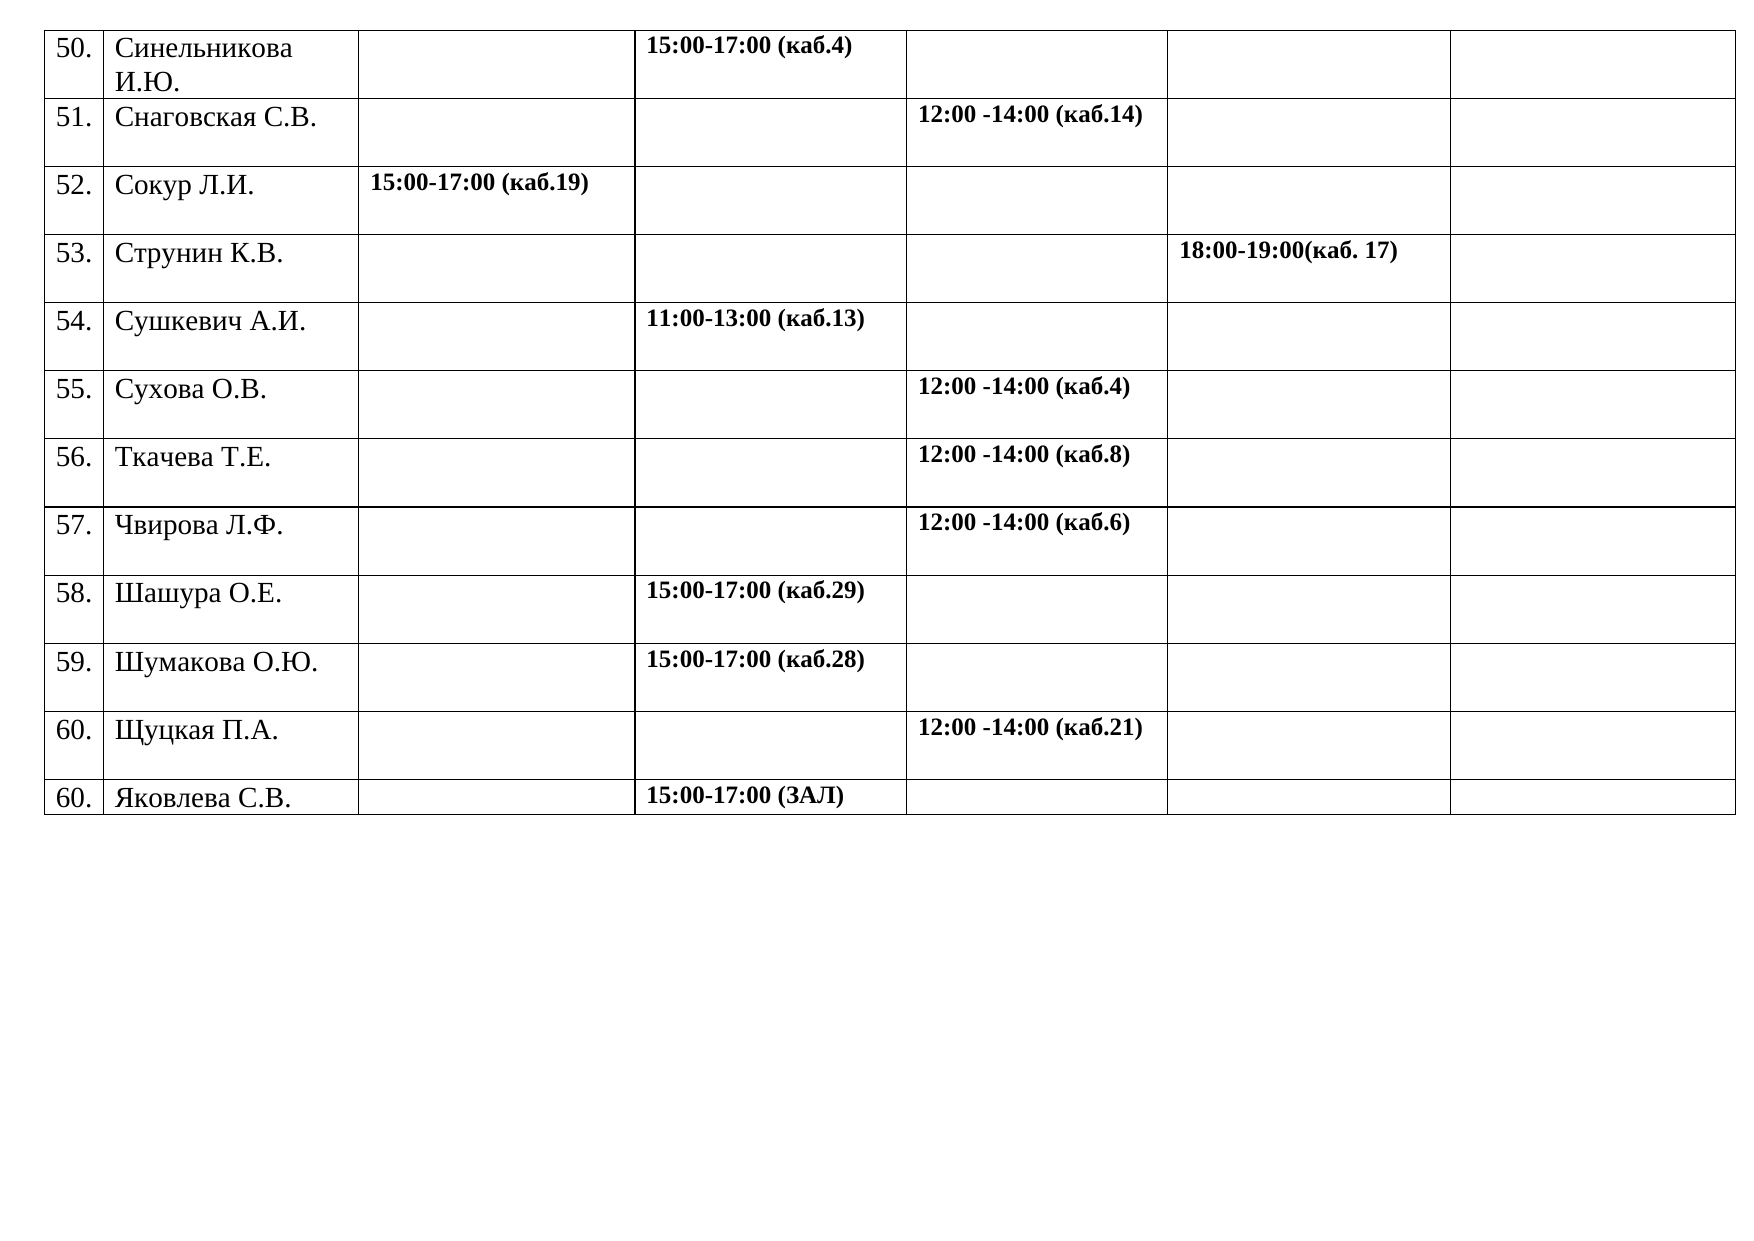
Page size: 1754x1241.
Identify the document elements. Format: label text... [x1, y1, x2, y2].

table_cell [636, 508, 906, 574]
table_cell [1451, 235, 1735, 302]
table_cell [45, 712, 103, 779]
table_cell [359, 99, 634, 166]
table_cell [907, 780, 1167, 813]
table_cell [1168, 99, 1450, 166]
table_cell [907, 31, 1167, 98]
table_cell 18:00-19:00(каб. 17) [1168, 235, 1450, 302]
table_cell 15:00-17:00 (каб.29) [636, 576, 906, 643]
table_cell [636, 371, 906, 438]
table_cell Шашура О.Е. [104, 576, 358, 643]
table_cell Снаговская С.В. [104, 99, 358, 166]
table_cell [1451, 780, 1735, 813]
table_cell [1168, 167, 1450, 234]
table_cell 12:00 -14:00 (каб.8) [907, 439, 1167, 506]
table_cell 15:00-17:00 (каб.19) [359, 167, 634, 234]
table_cell [1451, 371, 1735, 438]
table_cell [1168, 576, 1450, 643]
table_cell [1451, 576, 1735, 643]
table_cell [45, 439, 103, 506]
table_cell [1451, 712, 1735, 779]
table_cell [1451, 644, 1735, 711]
table_cell [1451, 167, 1735, 234]
table_cell [1451, 31, 1735, 98]
table_cell [1168, 508, 1450, 574]
table_cell [1451, 508, 1735, 574]
table_cell Шумакова О.Ю. [104, 644, 358, 711]
table_cell [359, 644, 634, 711]
table_cell [359, 780, 634, 813]
table_cell [1168, 780, 1450, 813]
table_cell 12:00 -14:00 (каб.21) [907, 712, 1167, 779]
table_cell [359, 712, 634, 779]
table_cell Яковлева С.В. [104, 780, 358, 813]
table_cell [359, 439, 634, 506]
table_cell 12:00 -14:00 (каб.14) [907, 99, 1167, 166]
table_cell [907, 167, 1167, 234]
table_cell Чвирова Л.Ф. [104, 508, 358, 574]
table_cell [907, 644, 1167, 711]
table_cell 15:00-17:00 (каб.4) [636, 31, 906, 98]
table_cell Ткачева Т.Е. [104, 439, 358, 506]
table_cell [359, 508, 634, 574]
table_cell 15:00-17:00 (ЗАЛ) [636, 780, 906, 813]
table_cell [45, 508, 103, 574]
table_cell [45, 99, 103, 166]
table_cell Щуцкая П.А. [104, 712, 358, 779]
table_cell [359, 576, 634, 643]
table_cell [45, 31, 103, 98]
table_cell [907, 576, 1167, 643]
table_cell [1168, 712, 1450, 779]
table_cell [636, 712, 906, 779]
table_cell [1451, 303, 1735, 370]
table_cell [359, 303, 634, 370]
table_cell 60. [45, 780, 103, 813]
table_cell Сокур Л.И. [104, 167, 358, 234]
table_cell [45, 644, 103, 711]
table_cell [1168, 303, 1450, 370]
table_cell [636, 439, 906, 506]
table_cell [1451, 439, 1735, 506]
table_cell [1168, 371, 1450, 438]
table_cell [45, 576, 103, 643]
table_cell [45, 167, 103, 234]
table_cell [907, 235, 1167, 302]
table_cell 11:00-13:00 (каб.13) [636, 303, 906, 370]
table_cell [636, 167, 906, 234]
table_cell Синельникова И.Ю. [104, 31, 358, 98]
table_cell [359, 371, 634, 438]
table_cell [1168, 31, 1450, 98]
table_cell 15:00-17:00 (каб.28) [636, 644, 906, 711]
table_cell [907, 303, 1167, 370]
table_cell [636, 235, 906, 302]
table_cell Сушкевич А.И. [104, 303, 358, 370]
table_cell Сухова О.В. [104, 371, 358, 438]
table_cell [636, 99, 906, 166]
table_cell 12:00 -14:00 (каб.4) [907, 371, 1167, 438]
table_cell Струнин К.В. [104, 235, 358, 302]
table_cell [359, 31, 634, 98]
table_cell [359, 235, 634, 302]
table_cell [1168, 439, 1450, 506]
table_cell [45, 303, 103, 370]
table_cell 12:00 -14:00 (каб.6) [907, 508, 1167, 574]
table_cell [1168, 644, 1450, 711]
table_cell [45, 235, 103, 302]
table_cell [1451, 99, 1735, 166]
table_cell [45, 371, 103, 438]
